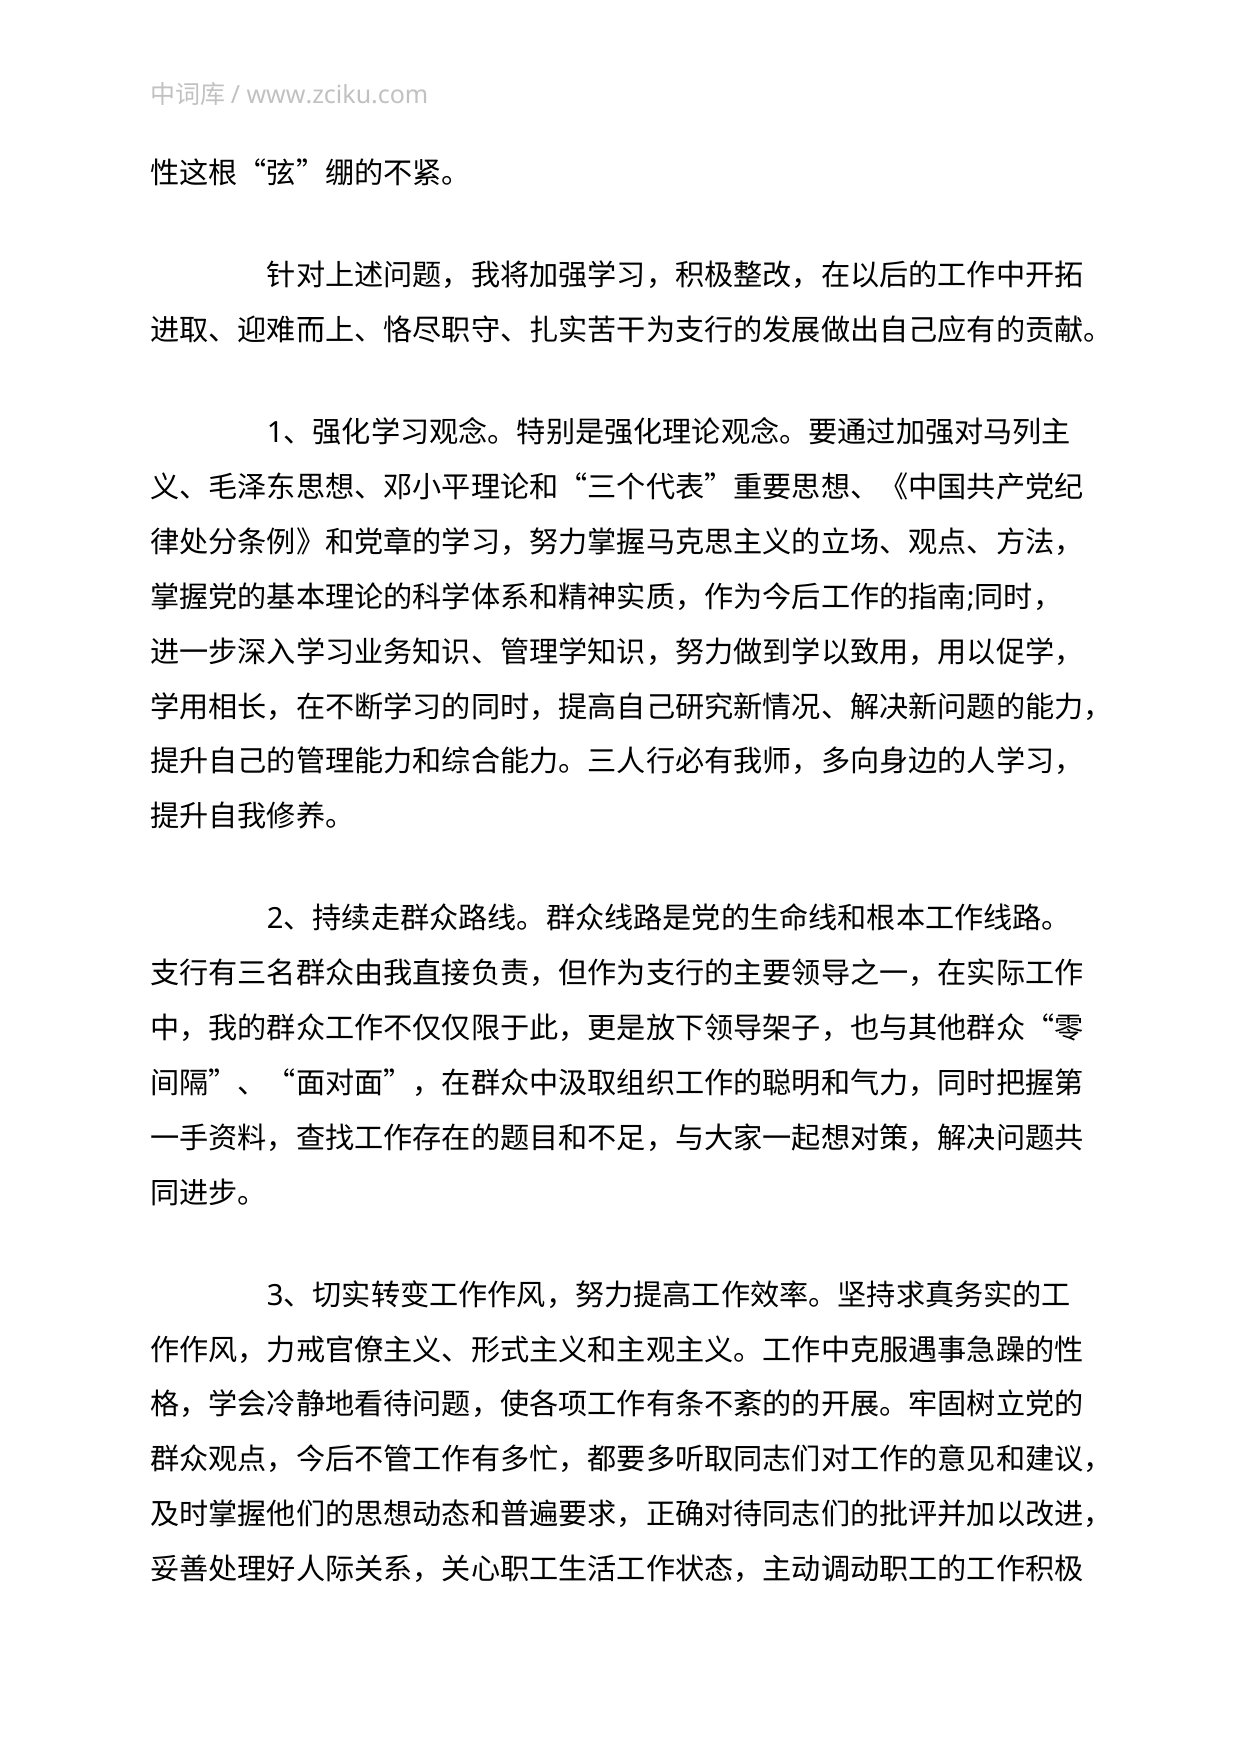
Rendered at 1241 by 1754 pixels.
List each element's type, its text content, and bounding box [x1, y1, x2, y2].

text 2、持续走群众路线。群众线路是党的生命线和根本工作线路。支行有三名群众由我直接负责，但作为支行的主要领导之一，在实际工作中，我的群众工作不仅仅限于此，更是放下领导架子，也与其他群众“零间隔”、“面对面”，在群众中汲取组织工作的聪明和气力，同时把握第一手资料，查找工作存在的题目和不足，与大家一起想对策，解决问题共同进步。 [150, 895, 1090, 1212]
text 针对上述问题，我将加强学习，积极整改，在以后的工作中开拓进取、迎难而上、恪尽职守、扎实苦干为支行的发展做出自己应有的贡献。 [150, 252, 1090, 349]
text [150, 150, 1090, 192]
text 1、强化学习观念。特别是强化理论观念。要通过加强对马列主义、毛泽东思想、邓小平理论和“三个代表”重要思想、《中国共产党纪律处分条例》和党章的学习，努力掌握马克思主义的立场、观点、方法，掌握党的基本理论的科学体系和精神实质，作为今后工作的指南;同时，进一步深入学习业务知识、管理学知识，努力做到学以致用，用以促学，学用相长，在不断学习的同时，提高自己研究新情况、解决新问题的能力，提升自己的管理能力和综合能力。三人行必有我师，多向身边的人学习，提升自我修养。 [150, 408, 1090, 835]
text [150, 1271, 1090, 1588]
